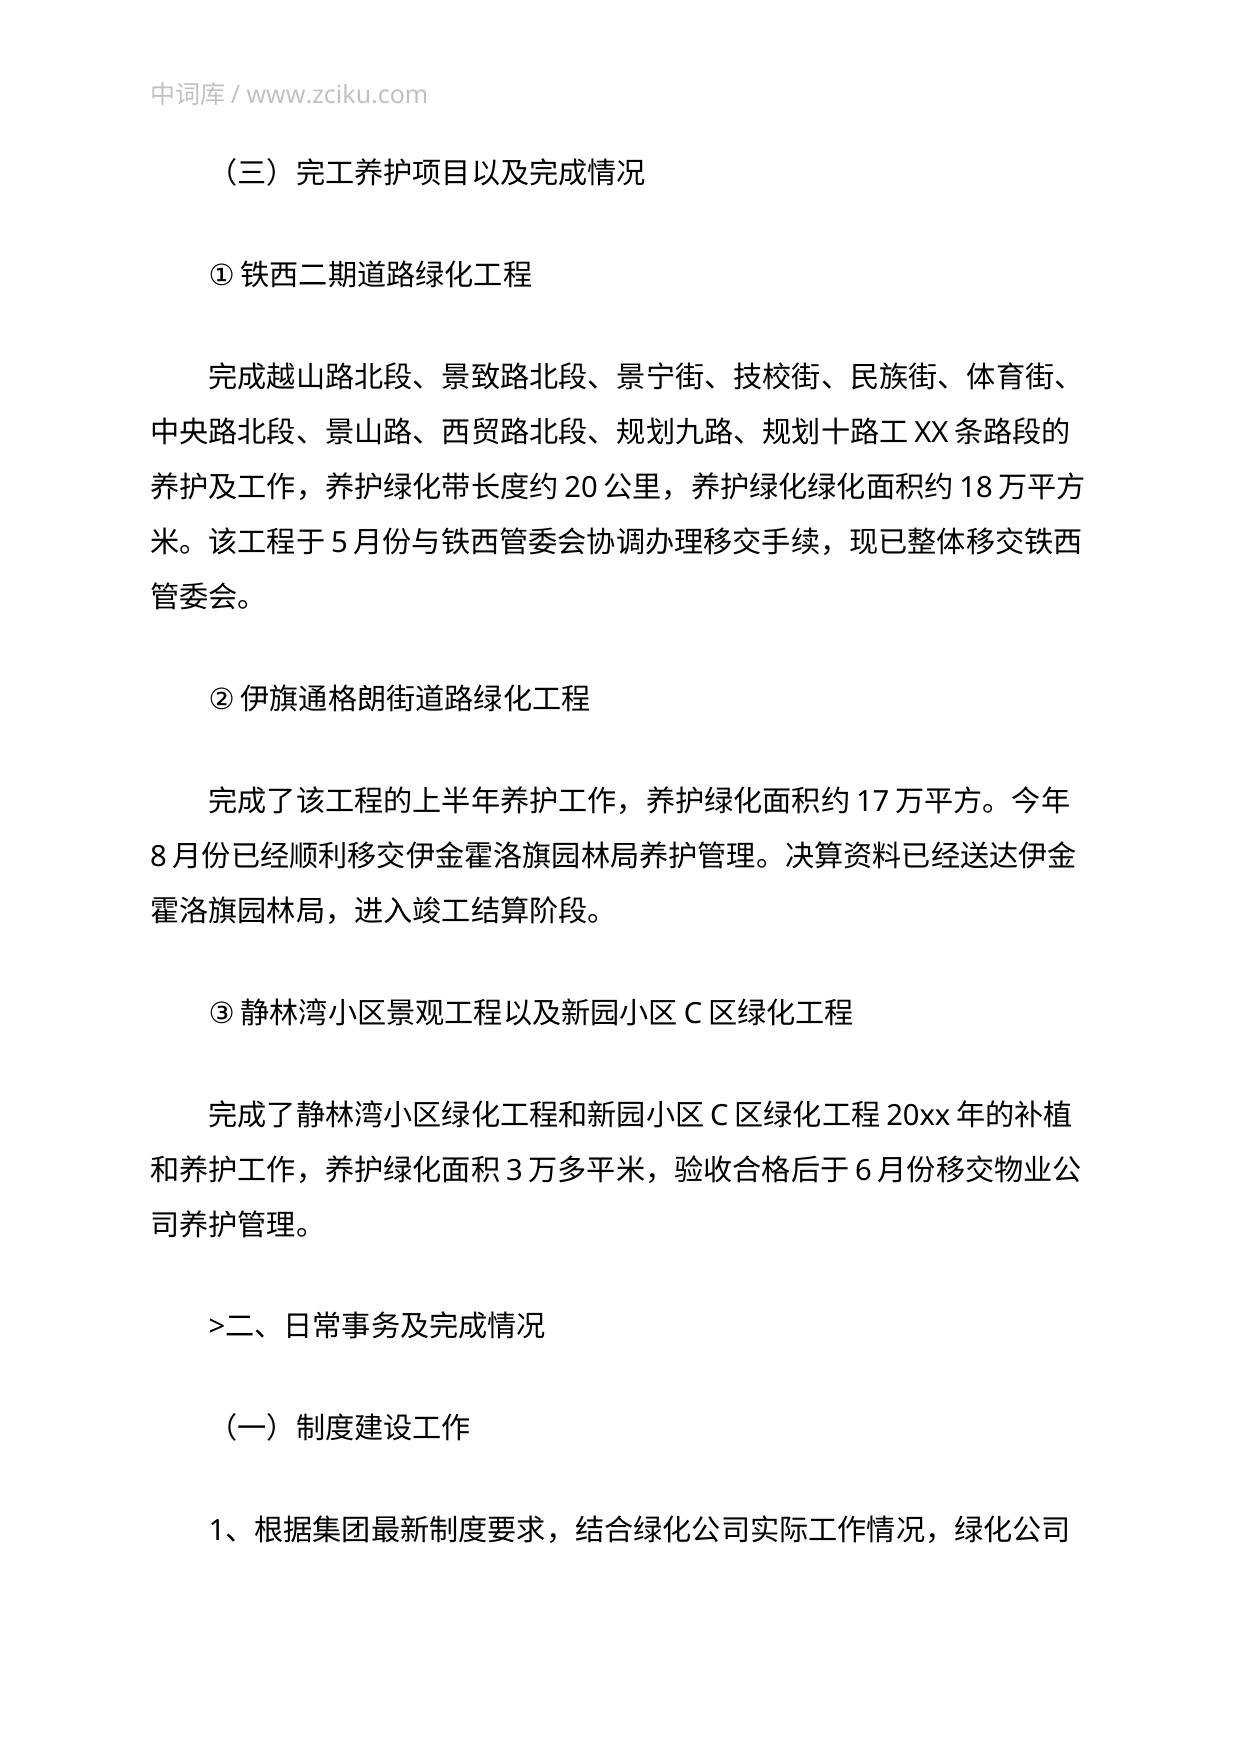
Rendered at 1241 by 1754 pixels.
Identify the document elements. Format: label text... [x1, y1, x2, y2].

text ③静林湾小区景观工程以及新园小区C区绿化工程 [150, 989, 1090, 1032]
text ①铁西二期道路绿化工程 [150, 252, 1090, 294]
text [150, 1507, 1090, 1549]
text ②伊旗通格朗街道路绿化工程 [150, 675, 1090, 718]
text （一）制度建设工作 [150, 1405, 1090, 1447]
text （三）完工养护项目以及完成情况 [150, 150, 1090, 192]
text 完成越山路北段、景致路北段、景宁街、技校街、民族街、体育街、中央路北段、景山路、西贸路北段、规划九路、规划十路工XX条路段的养护及工作，养护绿化带长度约20公里，养护绿化绿化面积约18万平方米。该工程于5月份与铁西管委会协调办理移交手续，现已整体移交铁西管委会。 [150, 354, 1090, 616]
text 完成了静林湾小区绿化工程和新园小区C区绿化工程20xx年的补植和养护工作，养护绿化面积3万多平米，验收合格后于6月份移交物业公司养护管理。 [150, 1091, 1090, 1243]
text 完成了该工程的上半年养护工作，养护绿化面积约17万平方。今年8月份已经顺利移交伊金霍洛旗园林局养护管理。决算资料已经送达伊金霍洛旗园林局，进入竣工结算阶段。 [150, 777, 1090, 930]
text >二、日常事务及完成情况 [150, 1303, 1090, 1345]
